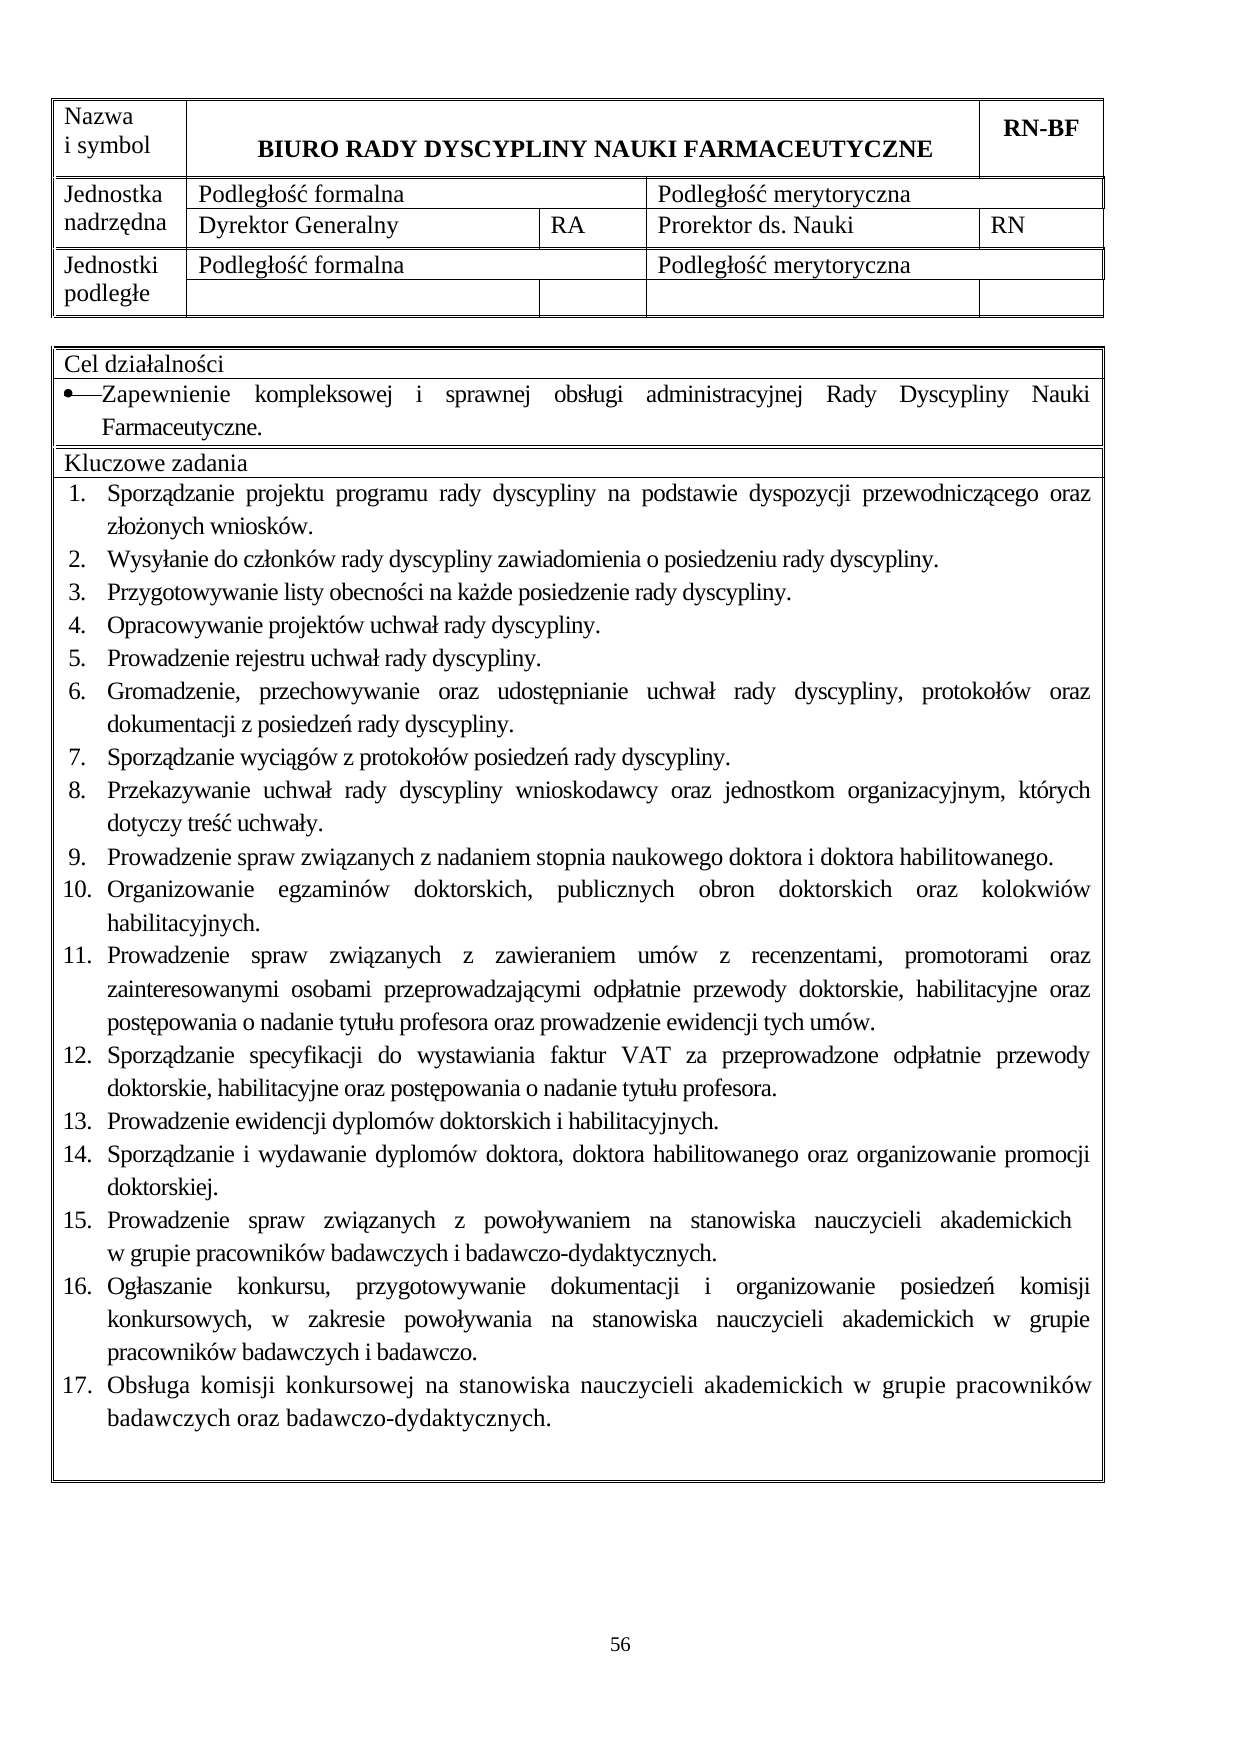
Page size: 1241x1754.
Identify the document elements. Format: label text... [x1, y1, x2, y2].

table_cell [53, 315, 1103, 346]
table_cell Zapewnienie kompleksowej i sprawnej obsługi administracyjnej Rady Dyscypliny Nauki Farmaceutyczne. [54, 379, 1102, 445]
table_cell Jednostki podległe [54, 247, 186, 314]
table_cell Podległość formalna [187, 179, 646, 207]
table_cell RN [980, 209, 1103, 247]
table_header BIURO RADY DYSCYPLINY NAUKI FARMACEUTYCZNE [187, 101, 979, 176]
table_cell RA [540, 209, 646, 247]
table_cell Podległość merytoryczna [647, 250, 1102, 278]
table_cell [187, 280, 539, 314]
table_cell Kluczowe zadania [53, 445, 1103, 477]
table_cell [540, 280, 646, 314]
table_cell Prorektor ds. Nauki [647, 209, 979, 247]
table_cell Dyrektor Generalny [187, 209, 539, 247]
table_cell [647, 280, 979, 314]
table_cell Cel działalności [53, 346, 1102, 378]
table_cell [980, 280, 1103, 314]
table_cell Podległość formalna [187, 250, 646, 278]
table_header Nazwa i symbol [54, 101, 186, 176]
table_header RN-BF [980, 101, 1103, 176]
table_cell Podległość merytoryczna [647, 179, 1102, 207]
table_cell Jednostka nadrzędna [54, 176, 186, 247]
